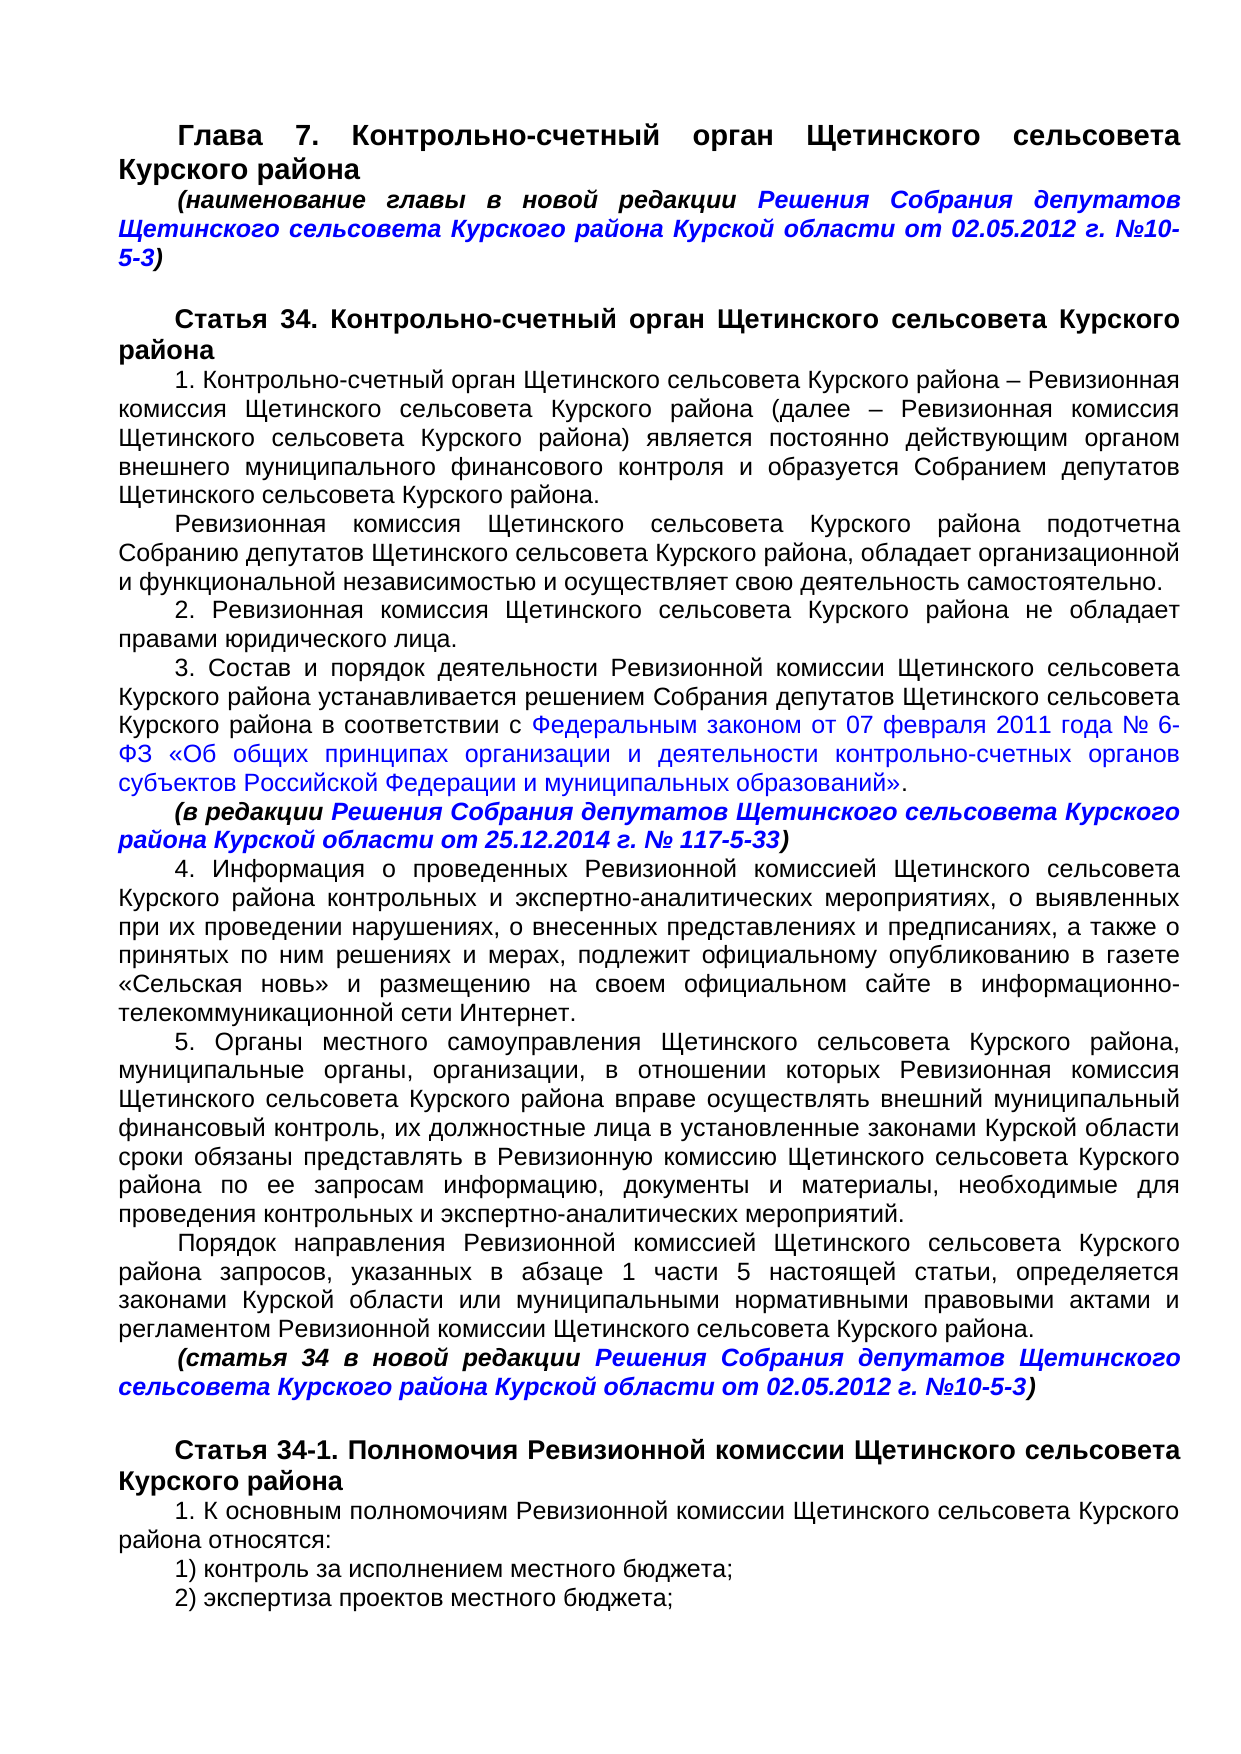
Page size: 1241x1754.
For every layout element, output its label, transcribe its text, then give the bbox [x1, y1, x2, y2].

text (наименование главы в новой редакции Решения Собрания депутатов Щетинского сельсовета Курского района Курской области от 02.05.2012 г. №10-5-3) [118, 185, 1181, 271]
text Статья 34-1. Полномочия Ревизионной комиссии Щетинского сельсовета Курского района [118, 1434, 1181, 1496]
text 3. Состав и порядок деятельности Ревизионной комиссии Щетинского сельсовета Курского района устанавливается решением Собрания депутатов Щетинского сельсовета Курского района в соответствии с Федеральным законом от 07 февраля 2011 года № 6-ФЗ «Об общих принципах организации и деятельности контрольно-счетных органов субъектов Российской Федерации и муниципальных образований». [118, 653, 1181, 796]
text 1. К основным полномочиям Ревизионной комиссии Щетинского сельсовета Курского района относятся: [118, 1496, 1181, 1554]
text Статья 34. Контрольно-счетный орган Щетинского сельсовета Курского района [118, 303, 1181, 365]
text 2) экспертиза проектов местного бюджета; [118, 1582, 1181, 1611]
text 1) контроль за исполнением местного бюджета; [118, 1554, 1181, 1582]
text 1. Контрольно-счетный орган Щетинского сельсовета Курского района – Ревизионная комиссия Щетинского сельсовета Курского района (далее – Ревизионная комиссия Щетинского сельсовета Курского района) является постоянно действующим органом внешнего муниципального финансового контроля и образуется Собранием депутатов Щетинского сельсовета Курского района. [118, 365, 1181, 509]
text (статья 34 в новой редакции Решения Собрания депутатов Щетинского сельсовета Курского района Курской области от 02.05.2012 г. №10-5-3) [118, 1343, 1181, 1400]
subtitle Глава 7. Контрольно-счетный орган Щетинского сельсовета Курского района [118, 118, 1181, 185]
text 2. Ревизионная комиссия Щетинского сельсовета Курского района не обладает правами юридического лица. [118, 595, 1181, 653]
text 5. Органы местного самоуправления Щетинского сельсовета Курского района, муниципальные органы, организации, в отношении которых Ревизионная комиссия Щетинского сельсовета Курского района вправе осуществлять внешний муниципальный финансовый контроль, их должностные лица в установленные законами Курской области сроки обязаны представлять в Ревизионную комиссию Щетинского сельсовета Курского района по ее запросам информацию, документы и материалы, необходимые для проведения контрольных и экспертно-аналитических мероприятий. [118, 1026, 1181, 1228]
text Порядок направления Ревизионной комиссией Щетинского сельсовета Курского района запросов, указанных в абзаце 1 части 5 настоящей статьи, определяется законами Курской области или муниципальными нормативными правовыми актами и регламентом Ревизионной комиссии Щетинского сельсовета Курского района. [118, 1228, 1181, 1343]
text 4. Информация о проведенных Ревизионной комиссией Щетинского сельсовета Курского района контрольных и экспертно-аналитических мероприятиях, о выявленных при их проведении нарушениях, о внесенных представлениях и предписаниях, а также о принятых по ним решениях и мерах, подлежит официальному опубликованию в газете «Сельская новь» и размещению на своем официальном сайте в информационно-телекоммуникационной сети Интернет. [118, 854, 1181, 1026]
text (в редакции Решения Собрания депутатов Щетинского сельсовета Курского района Курской области от 25.12.2014 г. № 117-5-33) [118, 796, 1181, 854]
text Ревизионная комиссия Щетинского сельсовета Курского района подотчетна Собранию депутатов Щетинского сельсовета Курского района, обладает организационной и функциональной независимостью и осуществляет свою деятельность самостоятельно. [118, 509, 1181, 595]
